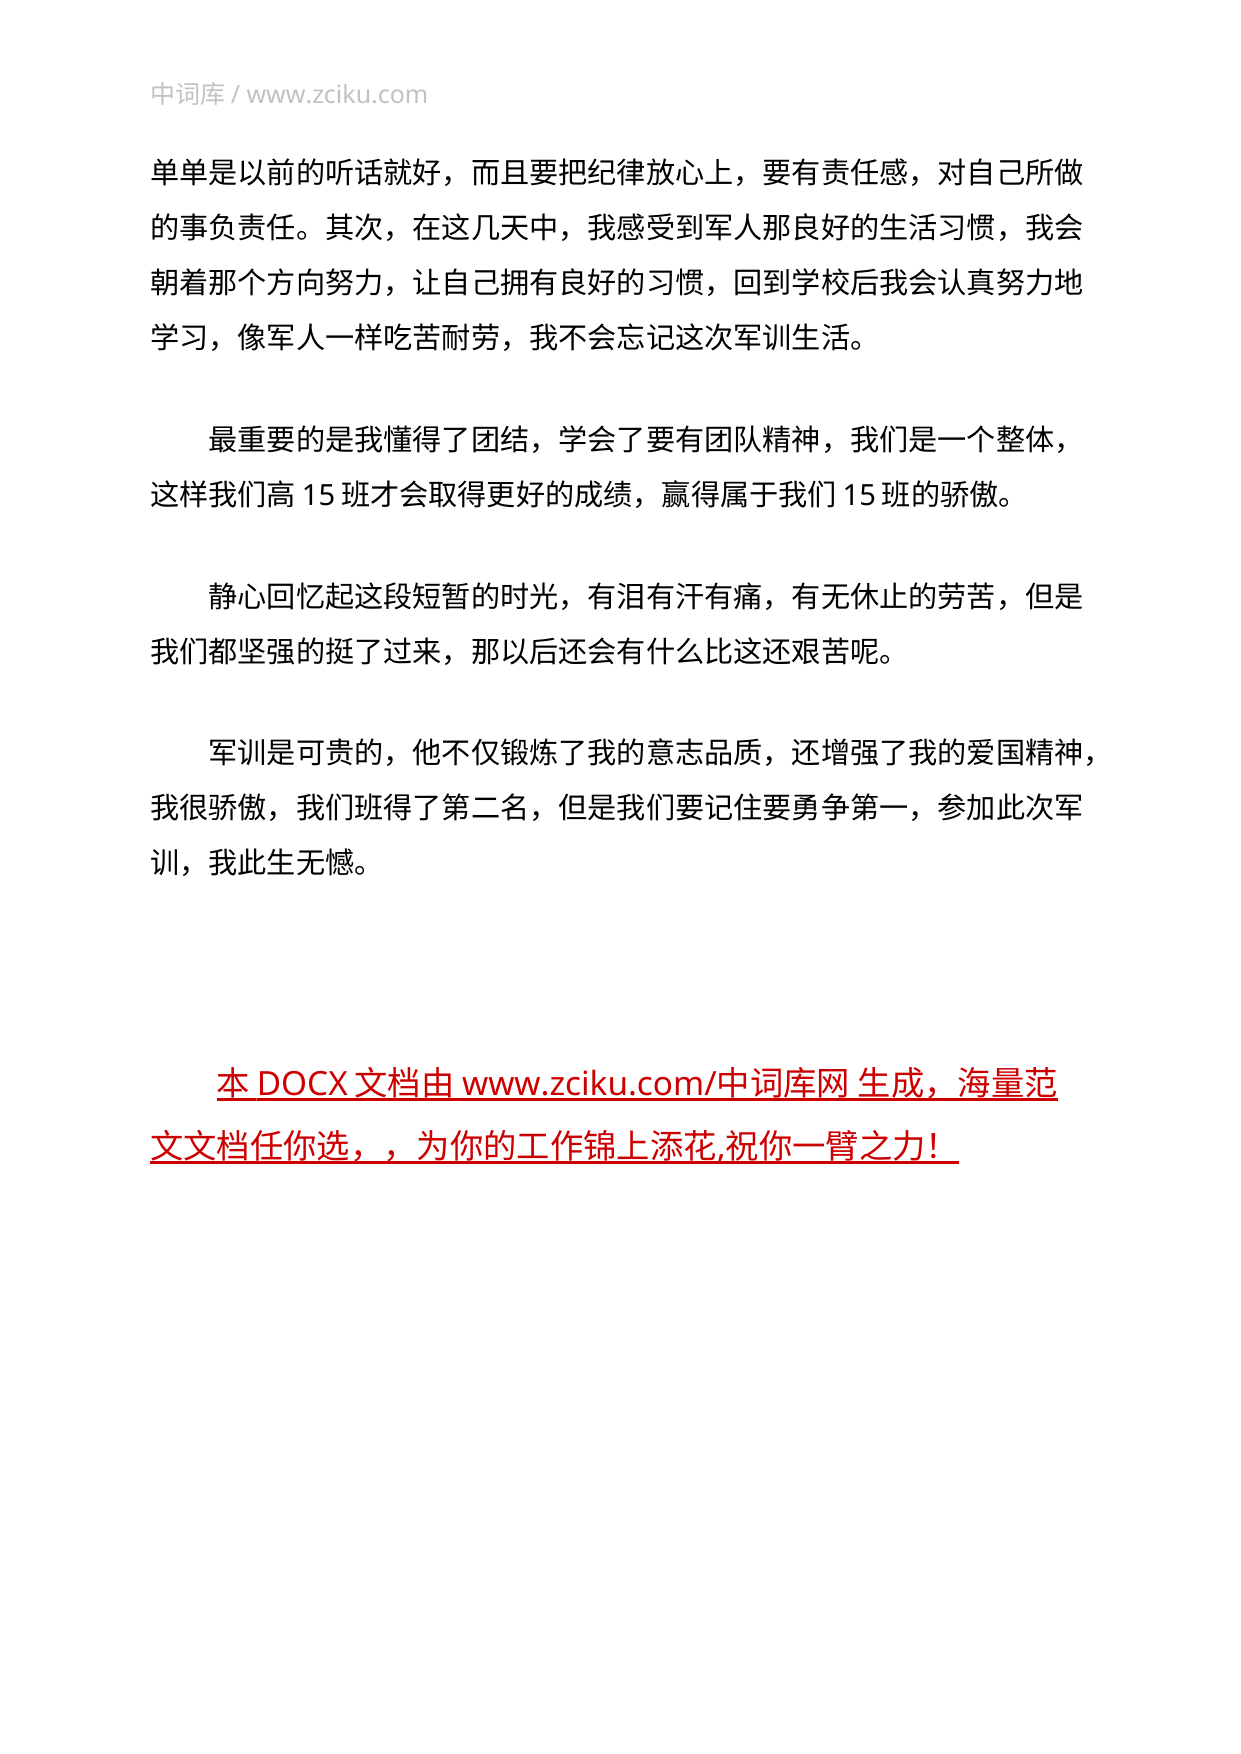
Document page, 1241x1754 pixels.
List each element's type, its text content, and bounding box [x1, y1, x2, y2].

text 军训是可贵的，他不仅锻炼了我的意志品质，还增强了我的爱国精神，我很骄傲，我们班得了第二名，但是我们要记住要勇争第一，参加此次军训，我此生无憾。 [150, 730, 1090, 882]
text 最重要的是我懂得了团结，学会了要有团队精神，我们是一个整体，这样我们高15班才会取得更好的成绩，赢得属于我们15班的骄傲。 [150, 416, 1090, 514]
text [150, 150, 1090, 357]
text 本DOCX文档由 www.zciku.com/中词库网 生成，海量范文文档任你选，，为你的工作锦上添花,祝你一臂之力！ [150, 1057, 1090, 1168]
text 静心回忆起这段短暂的时光，有泪有汗有痛，有无休止的劳苦，但是我们都坚强的挺了过来，那以后还会有什么比这还艰苦呢。 [150, 573, 1090, 671]
